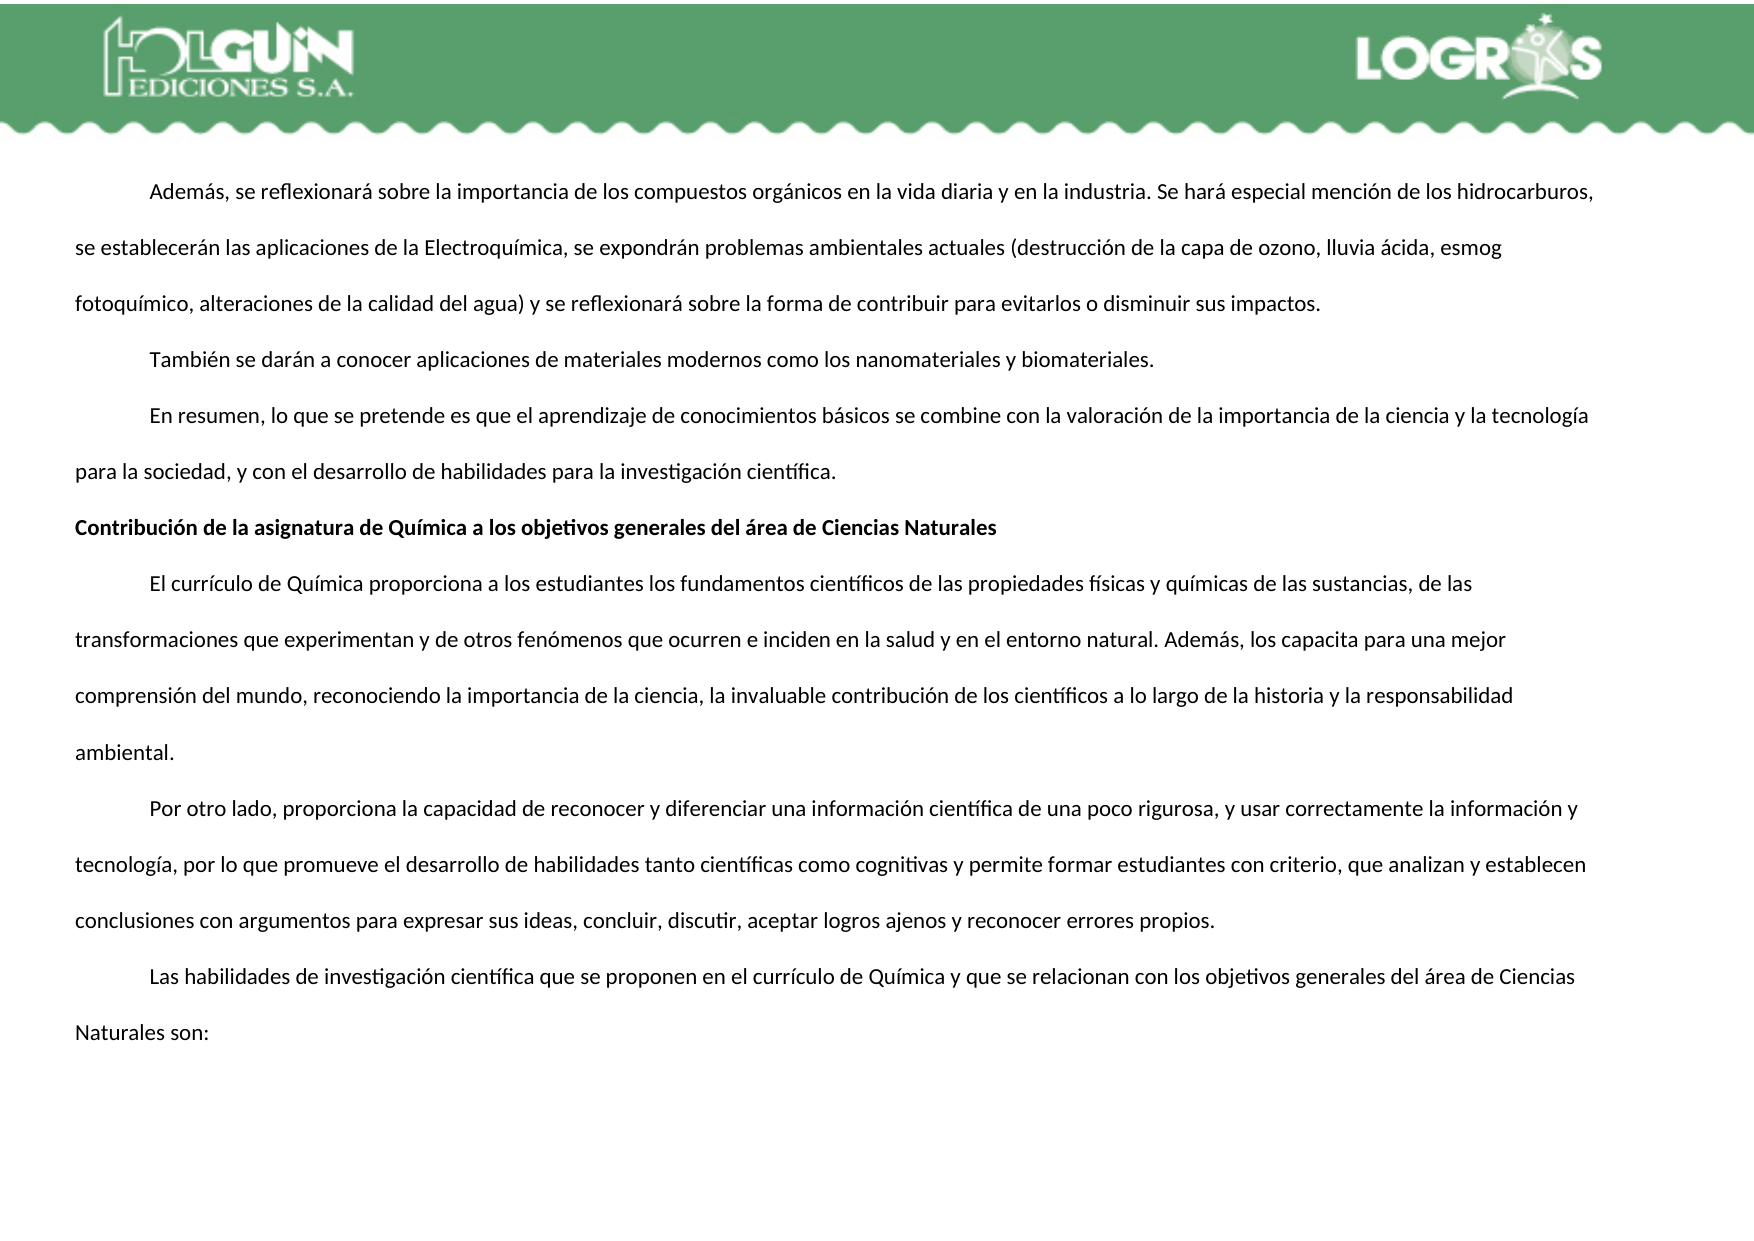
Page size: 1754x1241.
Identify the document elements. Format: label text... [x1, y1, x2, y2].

text Por otro lado, proporciona la capacidad de reconocer y diferenciar una información científica de una poco rigurosa, y usar correctamente la información y tecnología, por lo que promueve el desarrollo de habilidades tanto científicas como cognitivas y permite formar estudiantes con criterio, que analizan y establecen conclusiones con argumentos para expresar sus ideas, concluir, discutir, aceptar logros ajenos y reconocer errores propios. [75, 794, 1606, 934]
text También se darán a conocer aplicaciones de materiales modernos como los nanomateriales y biomateriales. [75, 345, 1606, 373]
text Además, se reflexionará sobre la importancia de los compuestos orgánicos en la vida diaria y en la industria. Se hará especial mención de los hidrocarburos, se establecerán las aplicaciones de la Electroquímica, se expondrán problemas ambientales actuales (destrucción de la capa de ozono, lluvia ácida, esmog fotoquímico, alteraciones de la calidad del agua) y se reflexionará sobre la forma de contribuir para evitarlos o disminuir sus impactos. [75, 177, 1606, 317]
text En resumen, lo que se pretende es que el aprendizaje de conocimientos básicos se combine con la valoración de la importancia de la ciencia y la tecnología para la sociedad, y con el desarrollo de habilidades para la investigación científica. [75, 401, 1606, 485]
picture [0, 4, 1754, 156]
text El currículo de Química proporciona a los estudiantes los fundamentos científicos de las propiedades físicas y químicas de las sustancias, de las transformaciones que experimentan y de otros fenómenos que ocurren e inciden en la salud y en el entorno natural. Además, los capacita para una mejor comprensión del mundo, reconociendo la importancia de la ciencia, la invaluable contribución de los científicos a lo largo de la historia y la responsabilidad ambiental. [75, 569, 1606, 766]
text Contribución de la asignatura de Química a los objetivos generales del área de Ciencias Naturales [75, 513, 1606, 541]
text Las habilidades de investigación científica que se proponen en el currículo de Química y que se relacionan con los objetivos generales del área de Ciencias Naturales son: [75, 962, 1606, 1046]
